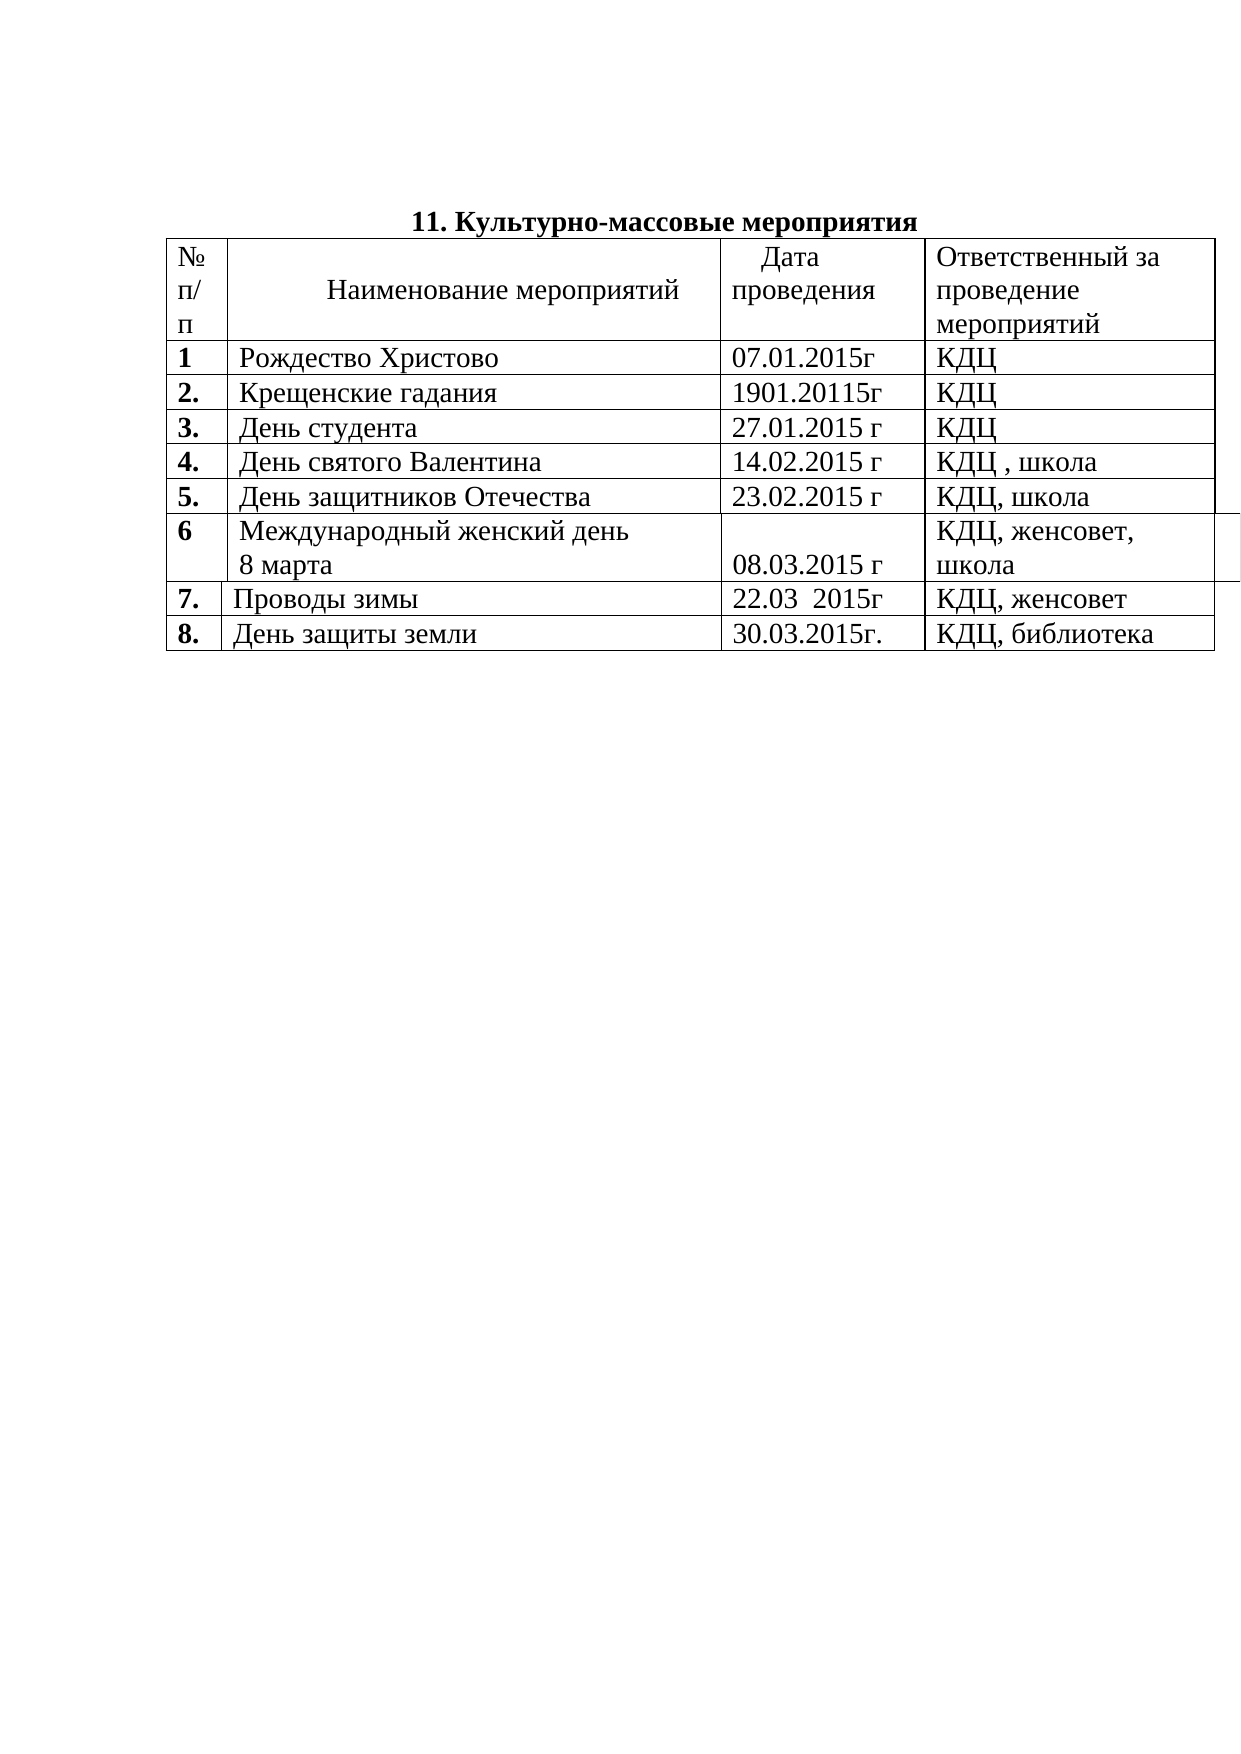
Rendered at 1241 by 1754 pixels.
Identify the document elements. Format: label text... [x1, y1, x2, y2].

table_cell КДЦ [926, 410, 1214, 443]
table_cell [1215, 514, 1240, 581]
table_header Ответственный за проведение мероприятий [926, 239, 1214, 339]
table_cell КДЦ, школа [926, 479, 1214, 512]
table_cell 22.03 2015г [722, 582, 924, 615]
table_cell 1 [167, 341, 227, 374]
table_cell КДЦ [926, 341, 1214, 374]
table_cell 7. [167, 582, 221, 615]
table_cell 8. [167, 616, 221, 650]
table_cell 08.03.2015 г [722, 514, 924, 581]
table_cell День защиты земли [222, 616, 721, 650]
table_cell День студента [228, 410, 720, 443]
table_cell 23.02.2015 г [721, 479, 924, 512]
table_cell 5. [167, 479, 227, 512]
text 11. Культурно-массовые мероприятия [177, 204, 1152, 238]
table_cell КДЦ, женсовет, школа [926, 514, 1214, 581]
table_cell КДЦ , школа [926, 444, 1214, 478]
table_header № п/п [167, 239, 227, 339]
table_cell Крещенские гадания [228, 375, 720, 409]
table_cell 07.01.2015г [721, 341, 924, 374]
table_cell 14.02.2015 г [721, 444, 924, 478]
table_cell 6 [167, 514, 227, 581]
table_cell Международный женский день 8 марта [228, 514, 721, 581]
table_cell 27.01.2015 г [721, 410, 924, 443]
table_cell КДЦ, женсовет [926, 582, 1214, 615]
table_cell День святого Валентина [228, 444, 720, 478]
table_cell 4. [167, 444, 227, 478]
table_header Наименование мероприятий [228, 239, 720, 339]
table_cell День защитников Отечества [228, 479, 720, 512]
table_cell 30.03.2015г. [722, 616, 924, 650]
table_cell 3. [167, 410, 227, 443]
table_cell Рождество Христово [228, 341, 720, 374]
table_cell КДЦ, библиотека [926, 616, 1214, 650]
table_cell КДЦ [926, 375, 1214, 409]
table_cell 2. [167, 375, 227, 409]
table_cell Проводы зимы [222, 582, 721, 615]
table_header Дата проведения [721, 239, 924, 339]
table_cell 1901.20115г [721, 375, 924, 409]
